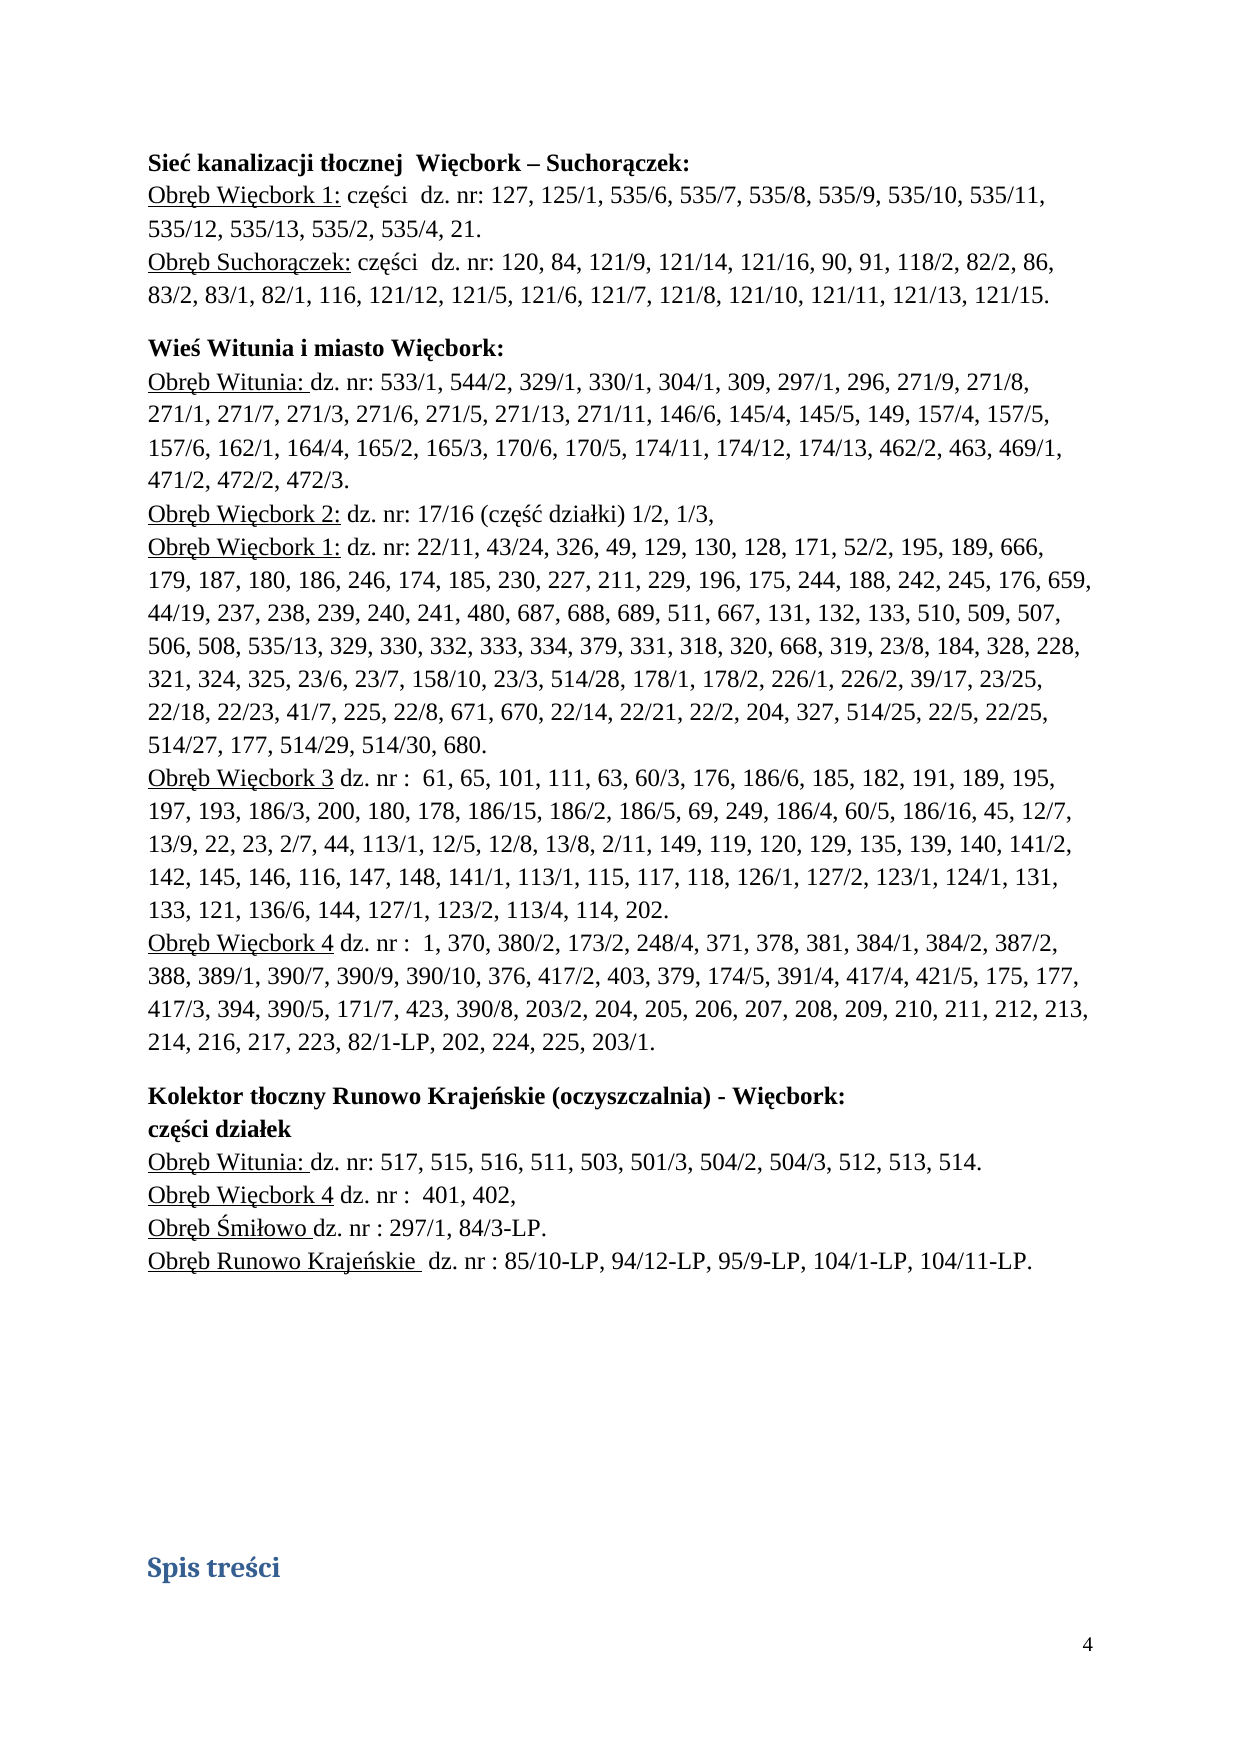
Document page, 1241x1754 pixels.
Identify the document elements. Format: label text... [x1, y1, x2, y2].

text Kolektor tłoczny Runowo Krajeńskie (oczyszczalnia) - Więcbork: części działek Obręb Witunia: dz. nr: 517, 515, 516, 511, 503, 501/3, 504/2, 504/3, 512, 513, 514. Obręb Więcbork 4 dz. nr : 401, 402, Obręb Śmiłowo dz. nr : 297/1, 84/3-LP. Obręb Runowo Krajeńskie dz. nr : 85/10-LP, 94/12-LP, 95/9-LP, 104/1-LP, 104/11-LP. [148, 1081, 1093, 1275]
text Wieś Witunia i miasto Więcbork: Obręb Witunia: dz. nr: 533/1, 544/2, 329/1, 330/1, 304/1, 309, 297/1, 296, 271/9, 271/8, 271/1, 271/7, 271/3, 271/6, 271/5, 271/13, 271/11, 146/6, 145/4, 145/5, 149, 157/4, 157/5, 157/6, 162/1, 164/4, 165/2, 165/3, 170/6, 170/5, 174/11, 174/12, 174/13, 462/2, 463, 469/1, 471/2, 472/2, 472/3. Obręb Więcbork 2: dz. nr: 17/16 (część działki) 1/2, 1/3, Obręb Więcbork 1: dz. nr: 22/11, 43/24, 326, 49, 129, 130, 128, 171, 52/2, 195, 189, 666, 179, 187, 180, 186, 246, 174, 185, 230, 227, 211, 229, 196, 175, 244, 188, 242, 245, 176, 659, 44/19, 237, 238, 239, 240, 241, 480, 687, 688, 689, 511, 667, 131, 132, 133, 510, 509, 507, 506, 508, 535/13, 329, 330, 332, 333, 334, 379, 331, 318, 320, 668, 319, 23/8, 184, 328, 228, 321, 324, 325, 23/6, 23/7, 158/10, 23/3, 514/28, 178/1, 178/2, 226/1, 226/2, 39/17, 23/25, 22/18, 22/23, 41/7, 225, 22/8, 671, 670, 22/14, 22/21, 22/2, 204, 327, 514/25, 22/5, 22/25, 514/27, 177, 514/29, 514/30, 680. Obręb Więcbork 3 dz. nr : 61, 65, 101, 111, 63, 60/3, 176, 186/6, 185, 182, 191, 189, 195, 197, 193, 186/3, 200, 180, 178, 186/15, 186/2, 186/5, 69, 249, 186/4, 60/5, 186/16, 45, 12/7, 13/9, 22, 23, 2/7, 44, 113/1, 12/5, 12/8, 13/8, 2/11, 149, 119, 120, 129, 135, 139, 140, 141/2, 142, 145, 146, 116, 147, 148, 141/1, 113/1, 115, 117, 118, 126/1, 127/2, 123/1, 124/1, 131, 133, 121, 136/6, 144, 127/1, 123/2, 113/4, 114, 202. Obręb Więcbork 4 dz. nr : 1, 370, 380/2, 173/2, 248/4, 371, 378, 381, 384/1, 384/2, 387/2, 388, 389/1, 390/7, 390/9, 390/10, 376, 417/2, 403, 379, 174/5, 391/4, 417/4, 421/5, 175, 177, 417/3, 394, 390/5, 171/7, 423, 390/8, 203/2, 204, 205, 206, 207, 208, 209, 210, 211, 212, 213, 214, 216, 217, 223, 82/1-LP, 202, 224, 225, 203/1. [148, 333, 1093, 1056]
text Sieć kanalizacji tłocznej Więcbork – Suchorączek: Obręb Więcbork 1: części dz. nr: 127, 125/1, 535/6, 535/7, 535/8, 535/9, 535/10, 535/11, 535/12, 535/13, 535/2, 535/4, 21. Obręb Suchorączek: części dz. nr: 120, 84, 121/9, 121/14, 121/16, 90, 91, 118/2, 82/2, 86, 83/2, 83/1, 82/1, 116, 121/12, 121/5, 121/6, 121/7, 121/8, 121/10, 121/11, 121/13, 121/15. [148, 148, 1093, 308]
